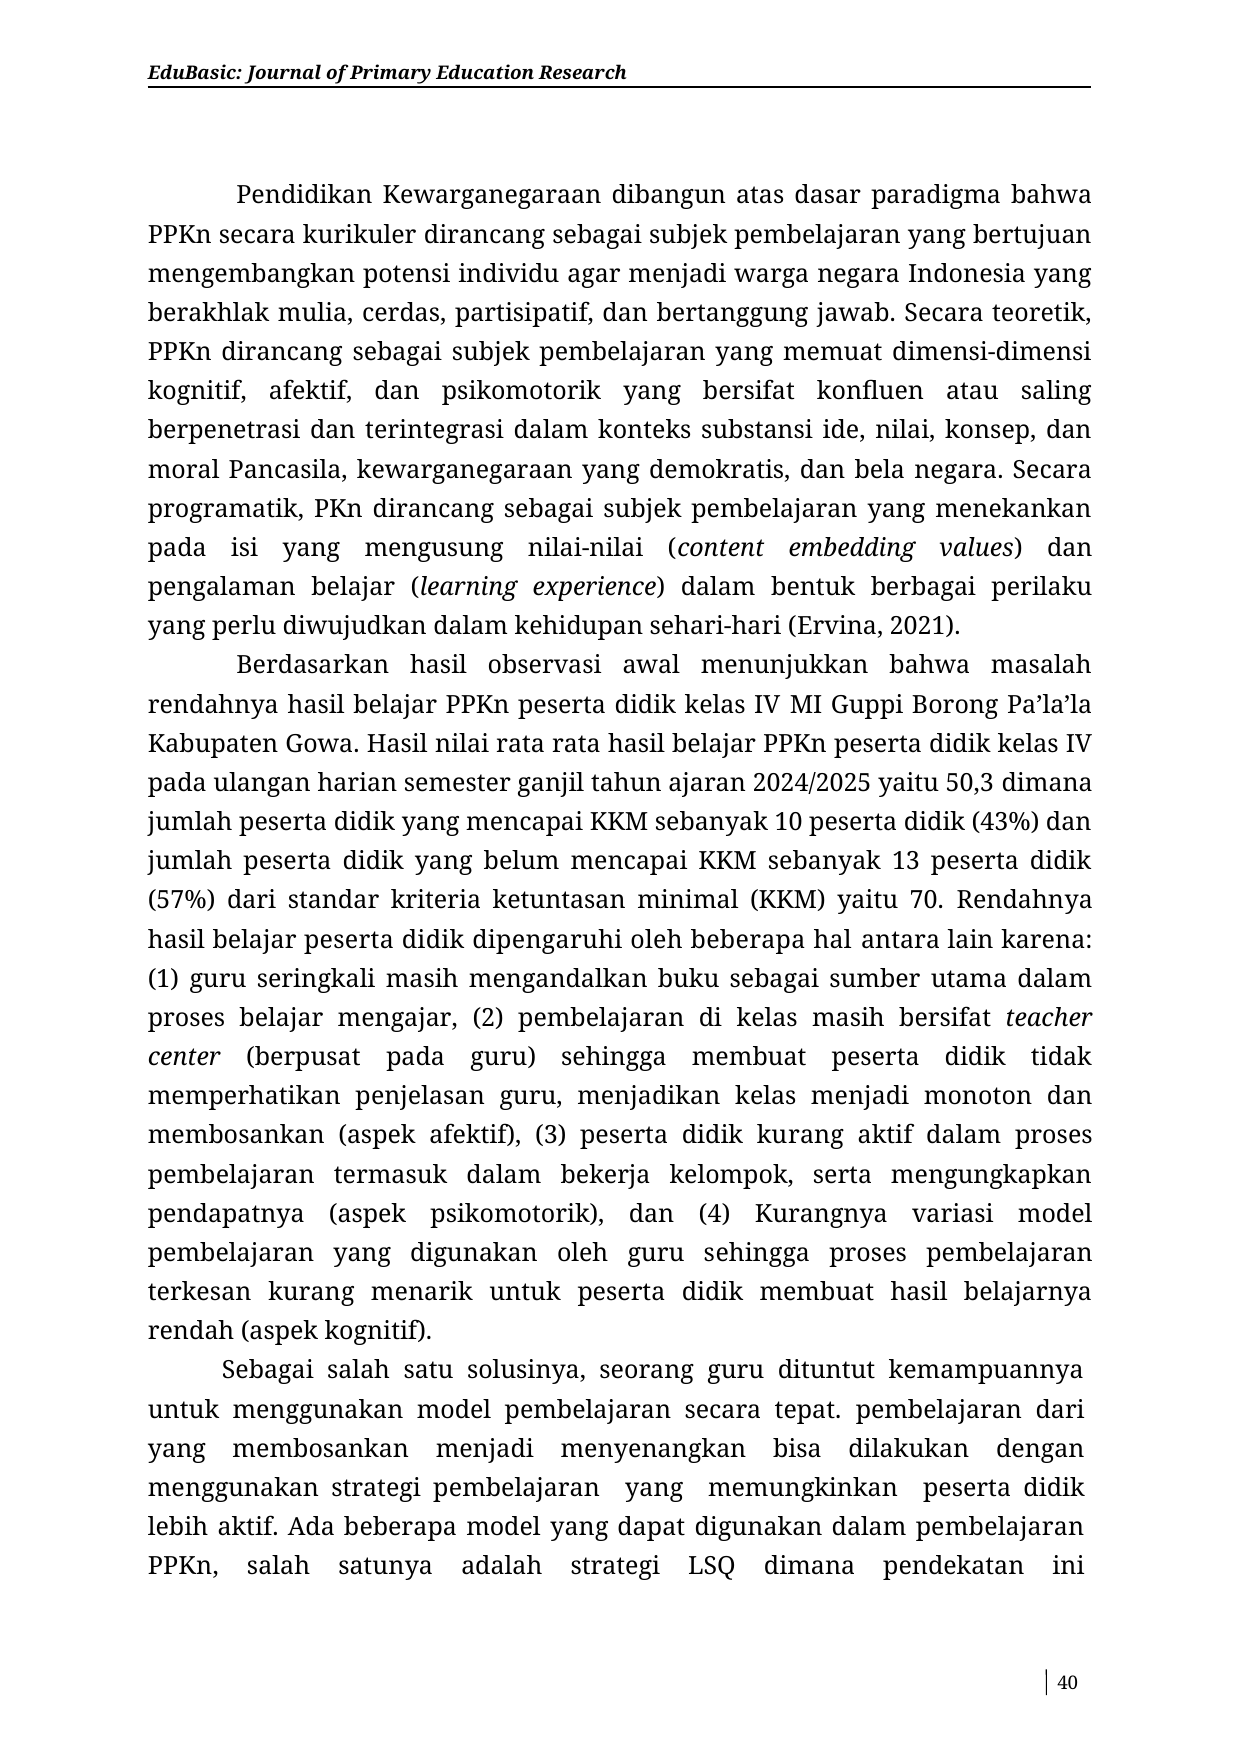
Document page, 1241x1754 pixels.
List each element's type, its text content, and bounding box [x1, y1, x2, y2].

text Berdasarkan hasil observasi awal menunjukkan bahwa masalah rendahnya hasil belajar PPKn peserta didik kelas IV MI Guppi Borong Pa’la’la Kabupaten Gowa. Hasil nilai rata rata hasil belajar PPKn peserta didik kelas IV pada ulangan harian semester ganjil tahun ajaran 2024/2025 yaitu 50,3 dimana jumlah peserta didik yang mencapai KKM sebanyak 10 peserta didik (43%) dan jumlah peserta didik yang belum mencapai KKM sebanyak 13 peserta didik (57%) dari standar kriteria ketuntasan minimal (KKM) yaitu 70. Rendahnya hasil belajar peserta didik dipengaruhi oleh beberapa hal antara lain karena: (1) guru seringkali masih mengandalkan buku sebagai sumber utama dalam proses belajar mengajar, (2) pembelajaran di kelas masih bersifat teacher center (berpusat pada guru) sehingga membuat peserta didik tidak memperhatikan penjelasan guru, menjadikan kelas menjadi monoton dan membosankan (aspek afektif), (3) peserta didik kurang aktif dalam proses pembelajaran termasuk dalam bekerja kelompok, serta mengungkapkan pendapatnya (aspek psikomotorik), dan (4) Kurangnya variasi model pembelajaran yang digunakan oleh guru sehingga proses pembelajaran terkesan kurang menarik untuk peserta didik membuat hasil belajarnya rendah (aspek kognitif). [148, 647, 1092, 1347]
text Pendidikan Kewarganegaraan dibangun atas dasar paradigma bahwa PPKn secara kurikuler dirancang sebagai subjek pembelajaran yang bertujuan mengembangkan potensi individu agar menjadi warga negara Indonesia yang berakhlak mulia, cerdas, partisipatif, dan bertanggung jawab. Secara teoretik, PPKn dirancang sebagai subjek pembelajaran yang memuat dimensi-dimensi kognitif, afektif, dan psikomotorik yang bersifat konfluen atau saling berpenetrasi dan terintegrasi dalam konteks substansi ide, nilai, konsep, dan moral Pancasila, kewarganegaraan yang demokratis, dan bela negara. Secara programatik, PKn dirancang sebagai subjek pembelajaran yang menekankan pada isi yang mengusung nilai-nilai (content embedding values) dan pengalaman belajar (learning experience) dalam bentuk berbagai perilaku yang perlu diwujudkan dalam kehidupan sehari-hari (Ervina, 2021). [148, 177, 1092, 642]
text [148, 1352, 1084, 1582]
